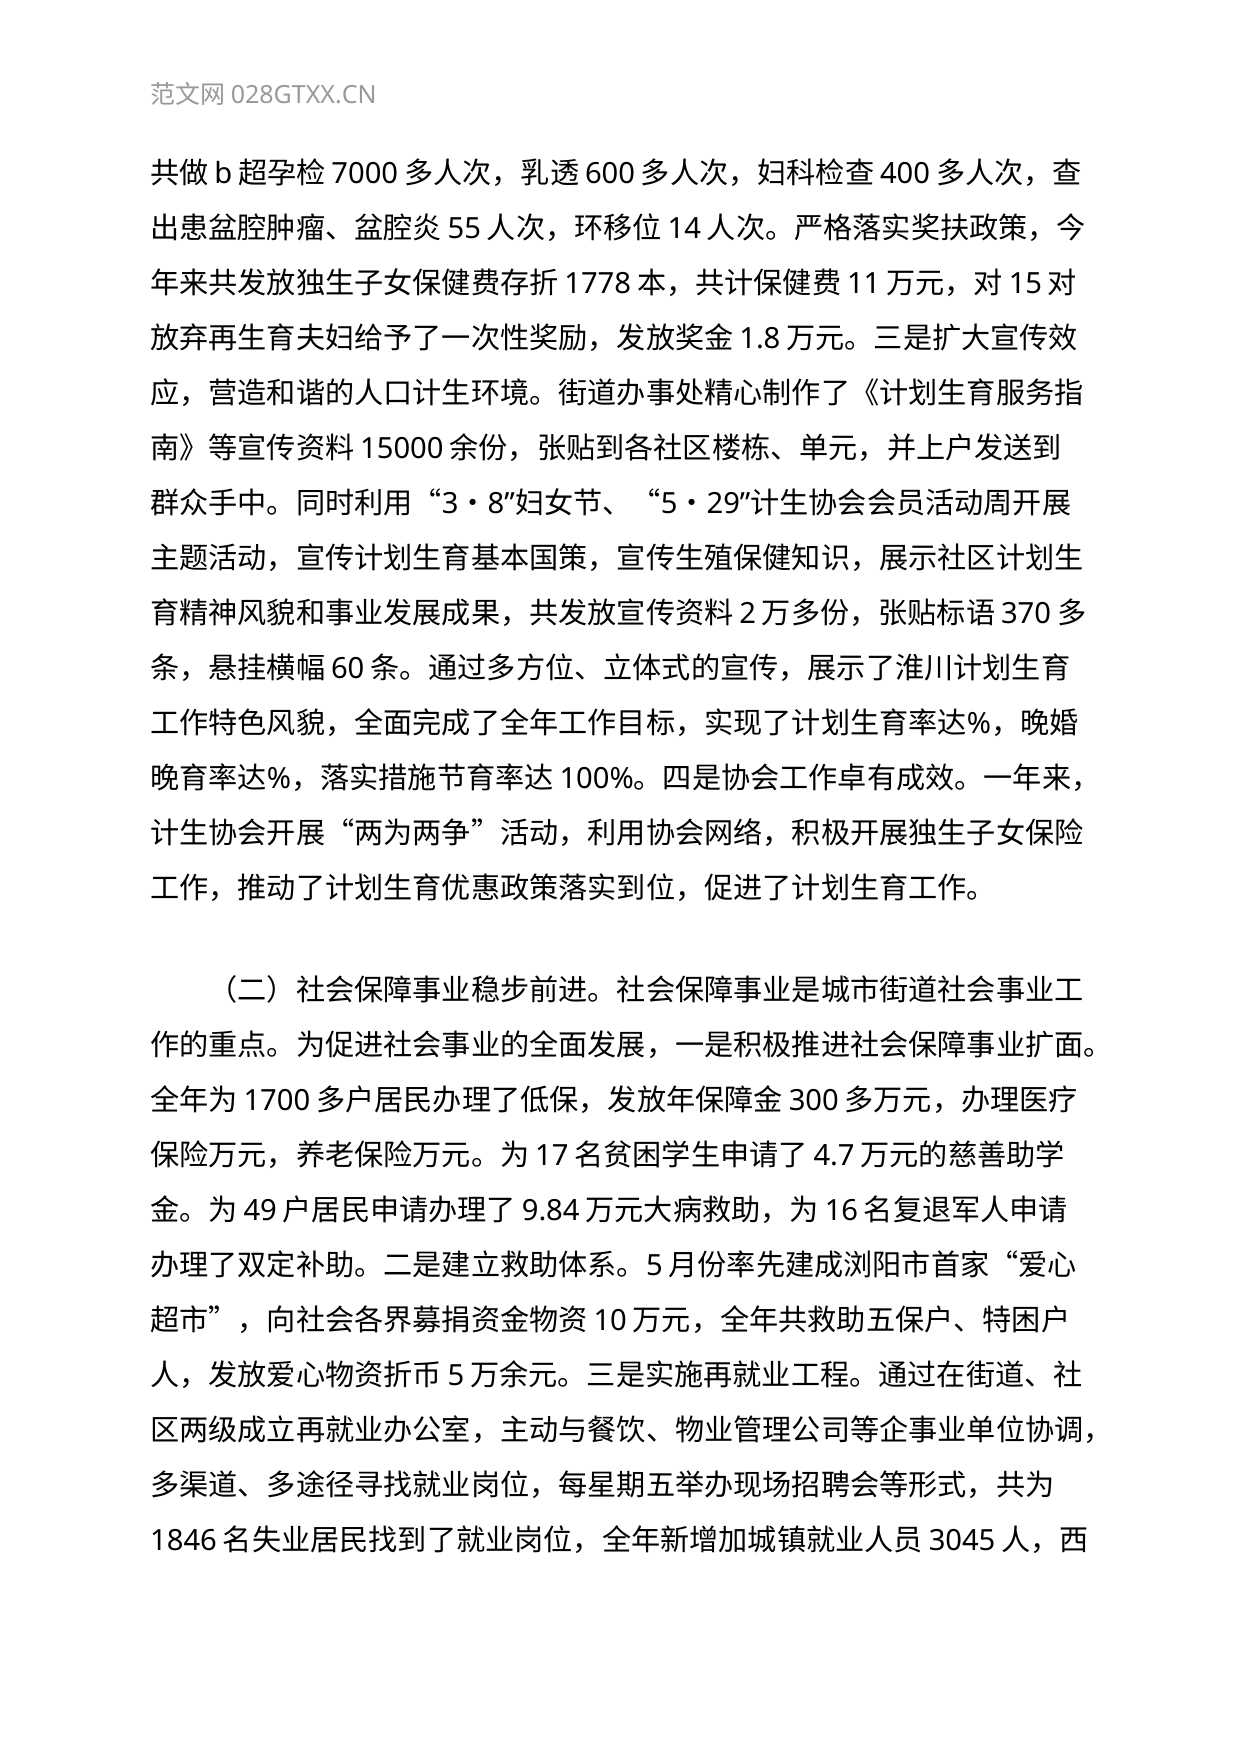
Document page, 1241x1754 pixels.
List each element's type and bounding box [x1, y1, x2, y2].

text [150, 150, 1090, 907]
text [150, 966, 1090, 1558]
